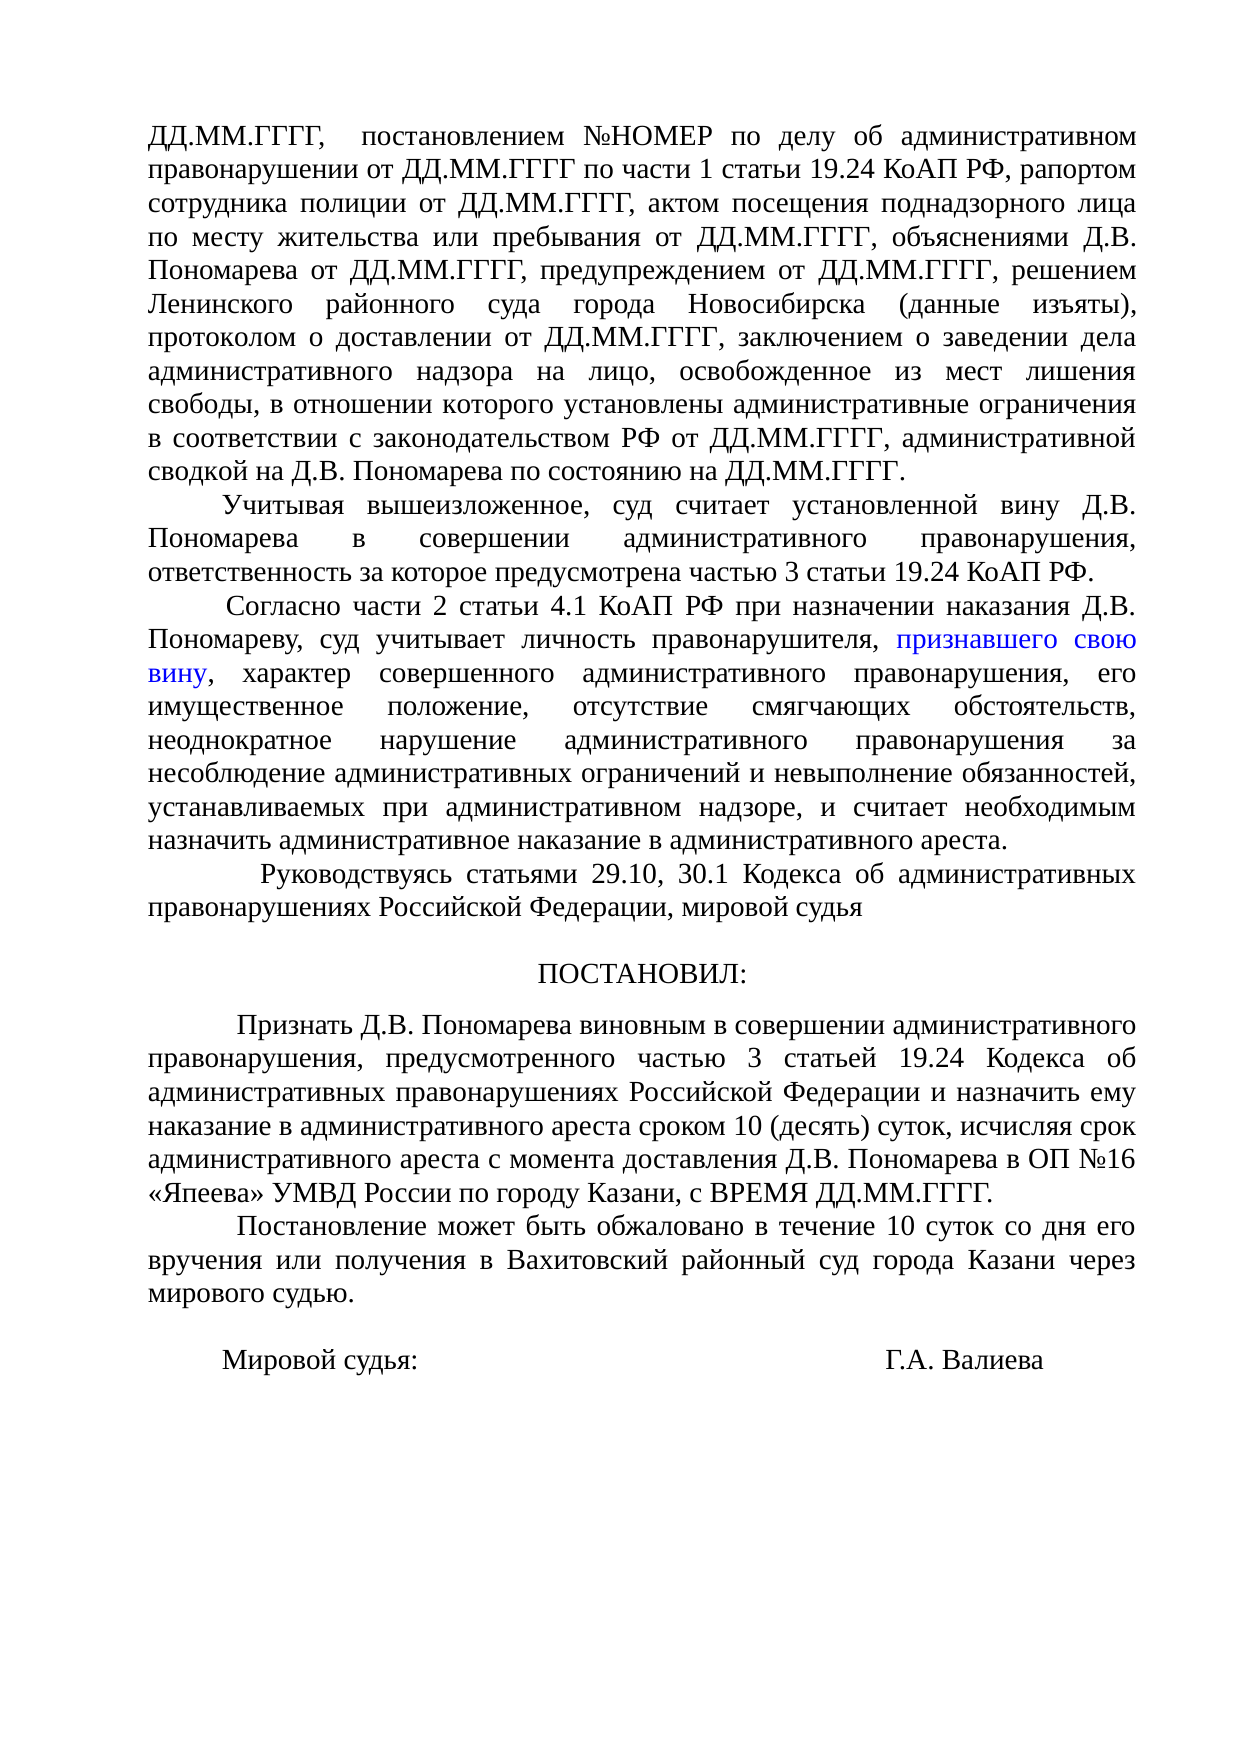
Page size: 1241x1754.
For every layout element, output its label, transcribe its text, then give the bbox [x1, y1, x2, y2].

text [148, 118, 1137, 487]
text Согласно части 2 статьи 4.1 КоАП РФ при назначении наказания Д.В. Пономареву, суд учитывает личность правонарушителя, признавшего свою вину, характер совершенного административного правонарушения, его имущественное положение, отсутствие смягчающих обстоятельств, неоднократное нарушение административного правонарушения за несоблюдение административных ограничений и невыполнение обязанностей, устанавливаемых при административном надзоре, и считает необходимым назначить административное наказание в административного ареста. [148, 588, 1137, 856]
text ПОСТАНОВИЛ: [148, 957, 1137, 990]
text Мировой судья: Г.А. Валиева [148, 1342, 1137, 1376]
text Признать Д.В. Пономарева виновным в совершении административного правонарушения, предусмотренного частью 3 статьей 19.24 Кодекса об административных правонарушениях Российской Федерации и назначить ему наказание в административного ареста сроком 10 (десять) суток, исчисляя срок административного ареста с момента доставления Д.В. Пономарева в ОП №16 «Япеева» УМВД России по городу Казани, с ВРЕМЯ ДД.ММ.ГГГГ. [148, 1007, 1137, 1208]
text Постановление может быть обжаловано в течение 10 суток со дня его вручения или получения в Вахитовский районный суд города Казани через мирового судью. [148, 1208, 1137, 1309]
text Учитывая вышеизложенное, суд считает установленной вину Д.В. Пономарева в совершении административного правонарушения, ответственность за которое предусмотрена частью 3 статьи 19.24 КоАП РФ. [148, 487, 1137, 588]
text Руководствуясь статьями 29.10, 30.1 Кодекса об административных правонарушениях Российской Федерации, мировой судья [148, 856, 1137, 923]
